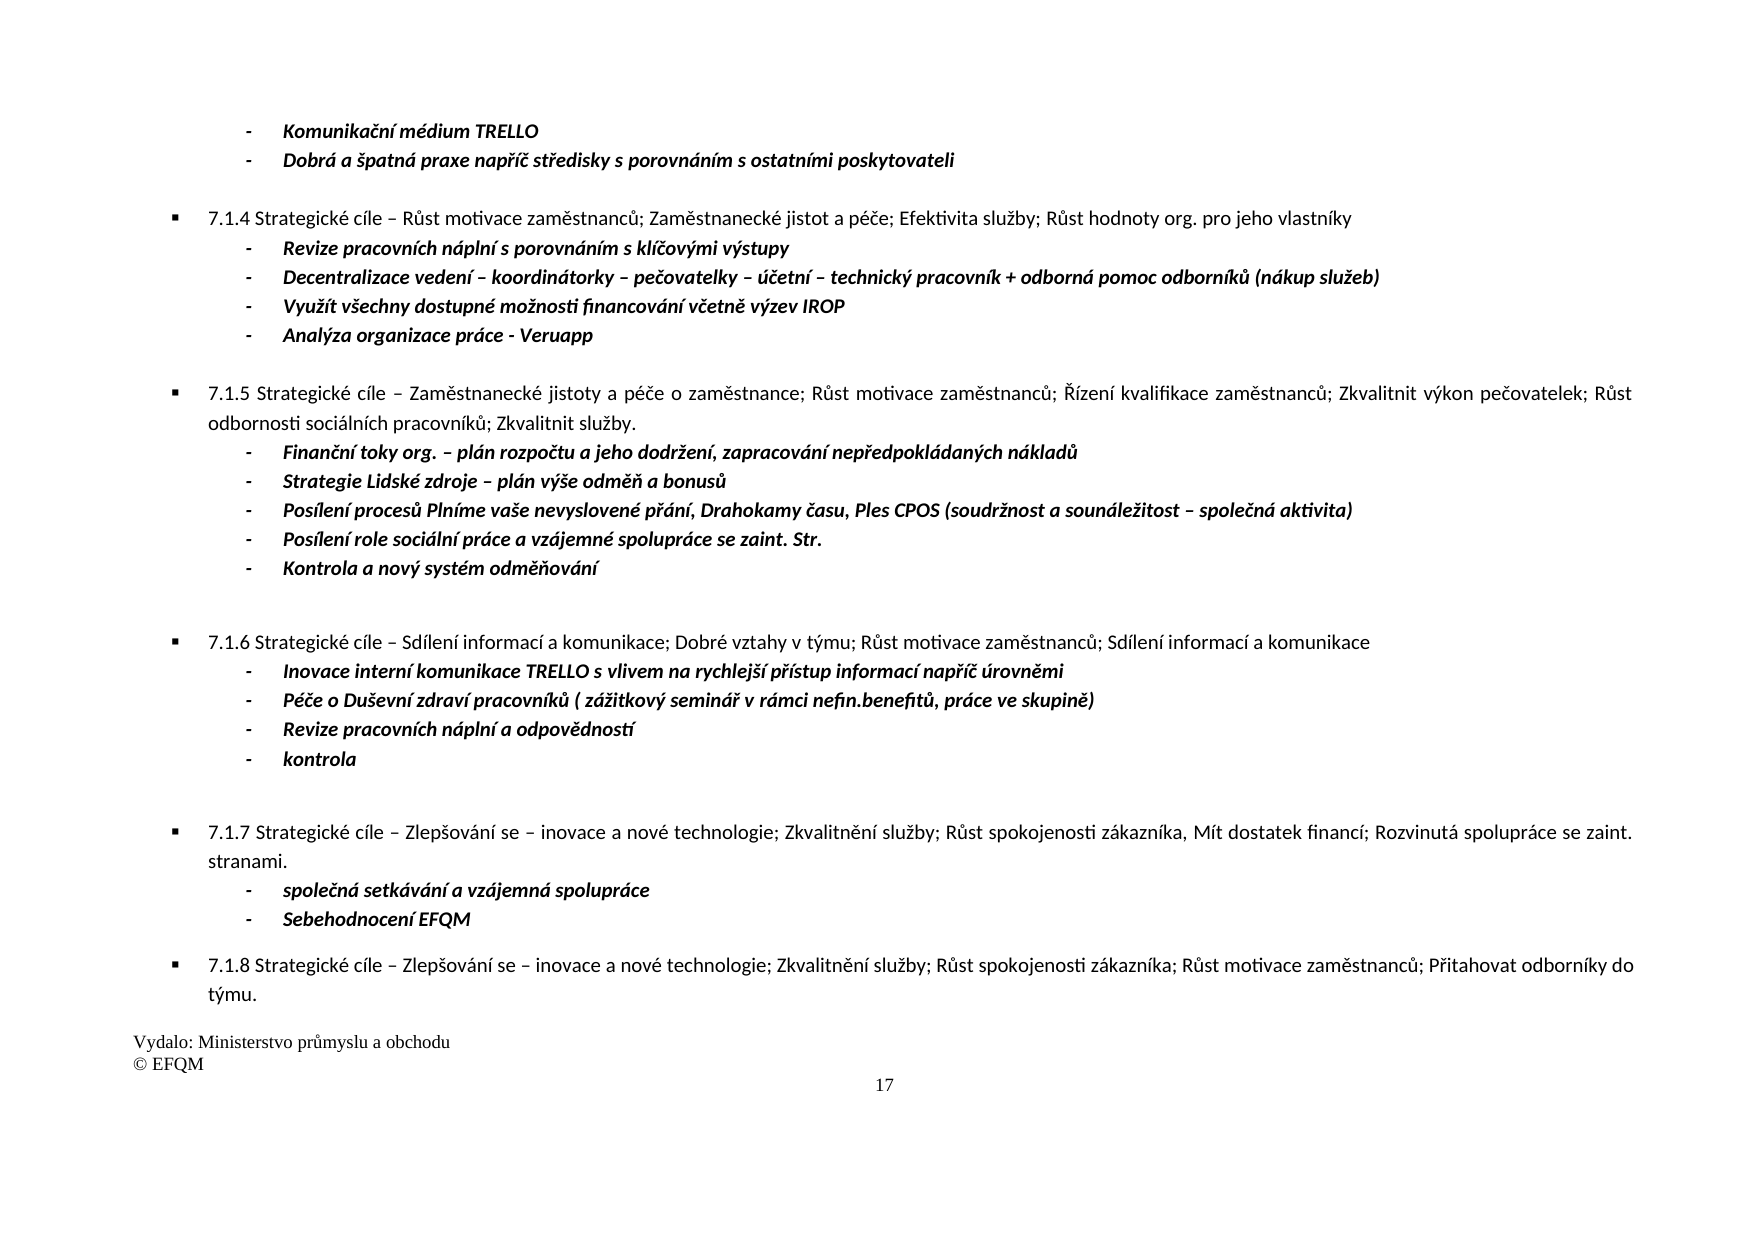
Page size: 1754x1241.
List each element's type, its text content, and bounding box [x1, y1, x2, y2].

list Sebehodnocení EFQM [245, 907, 1636, 932]
list společná setkávání a vzájemná spolupráce [245, 877, 1636, 903]
list Decentralizace vedení – koordinátorky – pečovatelky – účetní – technický pracovník + odborná pomoc odborníků (nákup služeb) [245, 264, 1636, 289]
list Posílení role sociální práce a vzájemné spolupráce se zaint. Str. [245, 526, 1636, 552]
list Finanční toky org. – plán rozpočtu a jeho dodržení, zapracování nepředpokládaných nákladů [245, 439, 1636, 464]
list Péče o Duševní zdraví pracovníků ( zážitkový seminář v rámci nefin.benefitů, práce ve skupině) [245, 687, 1636, 713]
list 7.1.6 Strategické cíle – Sdílení informací a komunikace; Dobré vztahy v týmu; Růst motivace zaměstnanců; Sdílení informací a komunikace [170, 629, 1636, 654]
list Strategie Lidské zdroje – plán výše odměň a bonusů [245, 468, 1636, 493]
list 7.1.5 Strategické cíle – Zaměstnanecké jistoty a péče o zaměstnance; Růst motivace zaměstnanců; Řízení kvalifikace zaměstnanců; Zkvalitnit výkon pečovatelek; Růst odbornosti sociálních pracovníků; Zkvalitnit služby. [170, 381, 1636, 435]
list 7.1.4 Strategické cíle – Růst motivace zaměstnanců; Zaměstnanecké jistot a péče; Efektivita služby; Růst hodnoty org. pro jeho vlastníky [170, 206, 1636, 231]
list 7.1.7 Strategické cíle – Zlepšování se – inovace a nové technologie; Zkvalitnění služby; Růst spokojenosti zákazníka, Mít dostatek financí; Rozvinutá spolupráce se zaint. stranami. [170, 819, 1636, 874]
list Komunikační médium TRELLO [245, 118, 1636, 143]
list kontrola [245, 746, 1636, 771]
list Inovace interní komunikace TRELLO s vlivem na rychlejší přístup informací napříč úrovněmi [245, 658, 1636, 684]
list Revize pracovních náplní s porovnáním s klíčovými výstupy [245, 235, 1636, 260]
list Kontrola a nový systém odměňování [245, 556, 1636, 581]
list Posílení procesů Plníme vaše nevyslovené přání, Drahokamy času, Ples CPOS (soudržnost a sounáležitost – společná aktivita) [245, 497, 1636, 523]
list Dobrá a špatná praxe napříč středisky s porovnáním s ostatními poskytovateli [245, 147, 1636, 173]
list Revize pracovních náplní a odpovědností [245, 717, 1636, 742]
list Využít všechny dostupné možnosti financování včetně výzev IROP [245, 293, 1636, 318]
list Analýza organizace práce - Veruapp [245, 322, 1636, 348]
list 7.1.8 Strategické cíle – Zlepšování se – inovace a nové technologie; Zkvalitnění služby; Růst spokojenosti zákazníka; Růst motivace zaměstnanců; Přitahovat odborníky do týmu. [170, 952, 1636, 1007]
